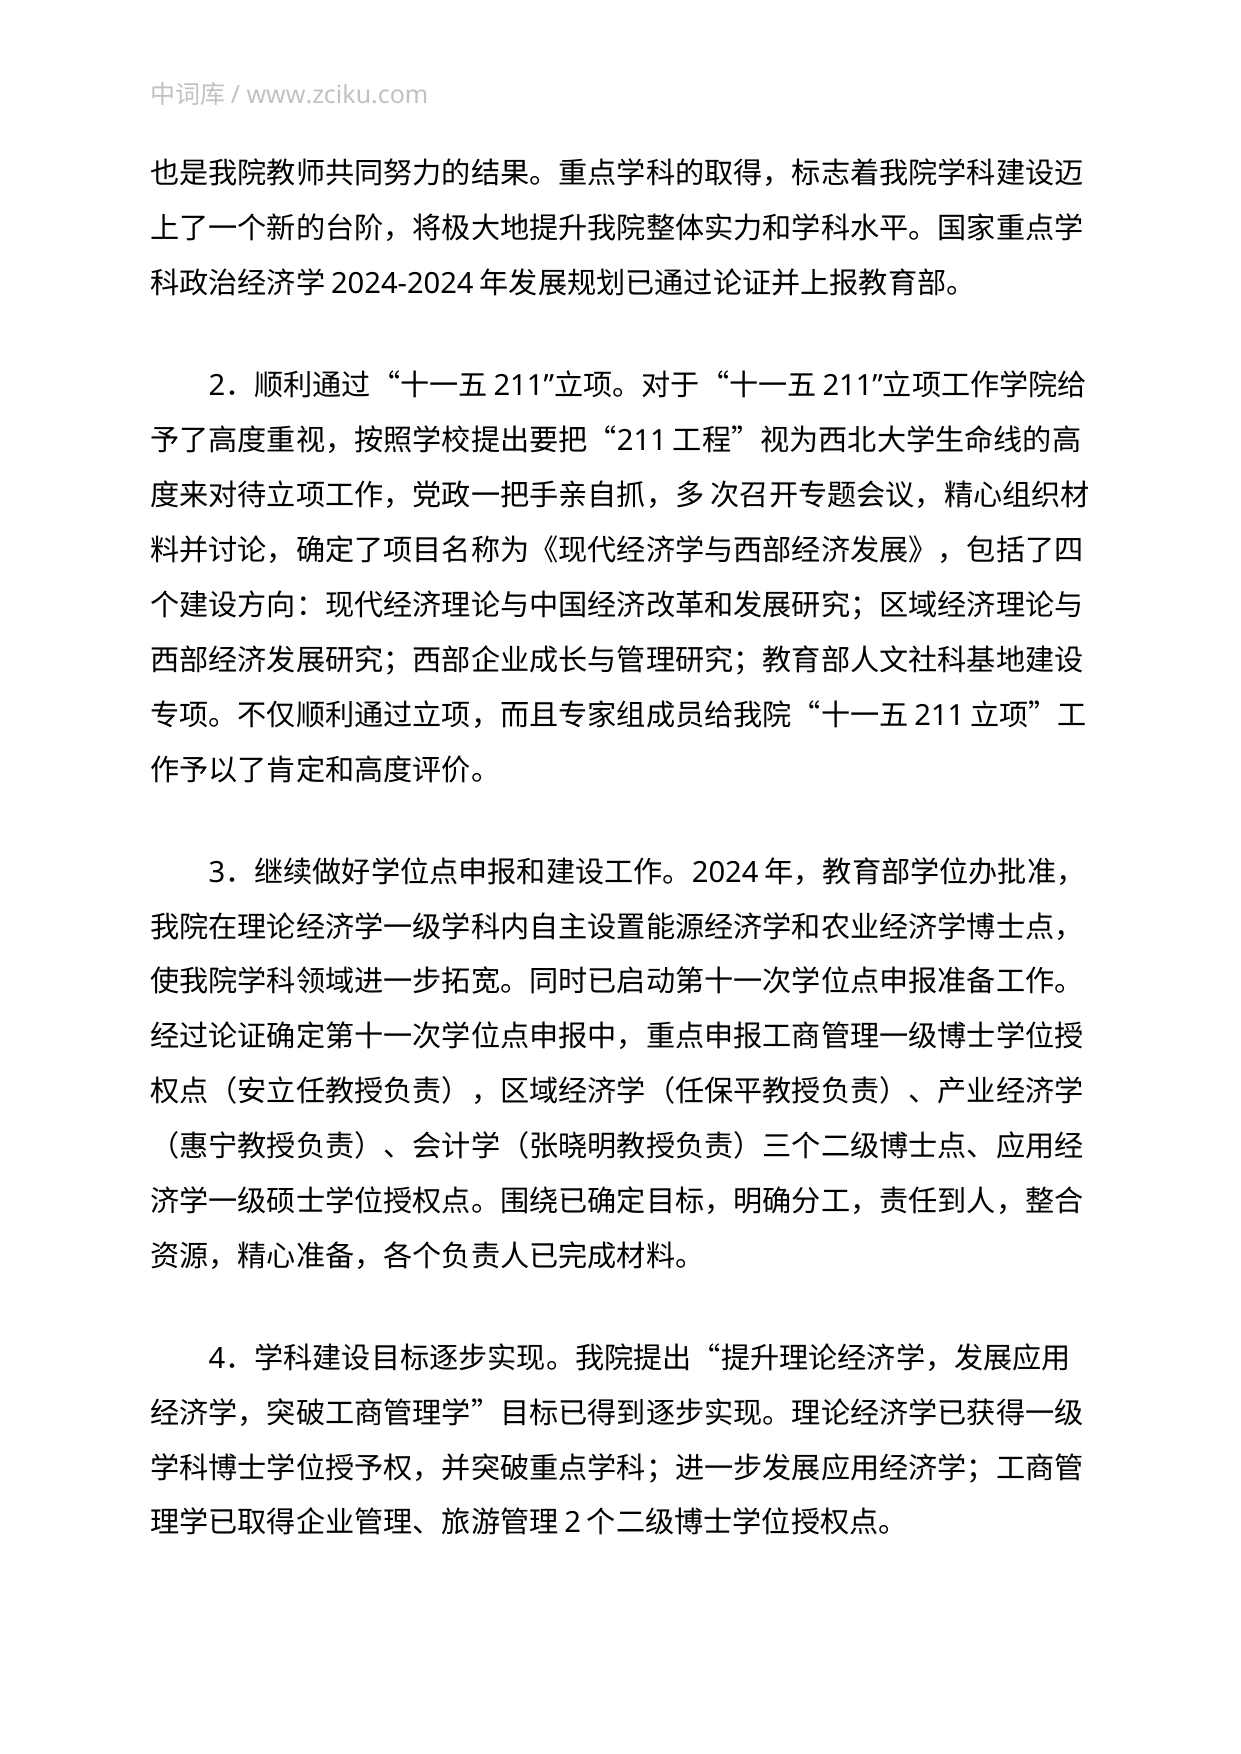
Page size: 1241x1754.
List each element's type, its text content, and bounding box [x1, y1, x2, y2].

text 4．学科建设目标逐步实现。我院提出“提升理论经济学，发展应用经济学，突破工商管理学”目标已得到逐步实现。理论经济学已获得一级学科博士学位授予权，并突破重点学科；进一步发展应用经济学；工商管理学已取得企业管理、旅游管理2个二级博士学位授权点。 [150, 1334, 1090, 1541]
text 3．继续做好学位点申报和建设工作。2024年，教育部学位办批准，我院在理论经济学一级学科内自主设置能源经济学和农业经济学博士点，使我院学科领域进一步拓宽。同时已启动第十一次学位点申报准备工作。经过论证确定第十一次学位点申报中，重点申报工商管理一级博士学位授权点（安立任教授负责），区域经济学（任保平教授负责）、产业经济学（惠宁教授负责）、会计学（张晓明教授负责）三个二级博士点、应用经济学一级硕士学位授权点。围绕已确定目标，明确分工，责任到人，整合资源，精心准备，各个负责人已完成材料。 [150, 848, 1090, 1275]
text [150, 150, 1090, 302]
text 2．顺利通过“十一五211”立项。对于“十一五211”立项工作学院给予了高度重视，按照学校提出要把“211工程”视为西北大学生命线的高度来对待立项工作，党政一把手亲自抓，多 次召开专题会议，精心组织材料并讨论，确定了项目名称为《现代经济学与西部经济发展》，包括了四个建设方向：现代经济理论与中国经济改革和发展研究；区域经济理论与西部经济发展研究；西部企业成长与管理研究；教育部人文社科基地建设专项。不仅顺利通过立项，而且专家组成员给我院“十一五211立项”工作予以了肯定和高度评价。 [150, 362, 1090, 789]
